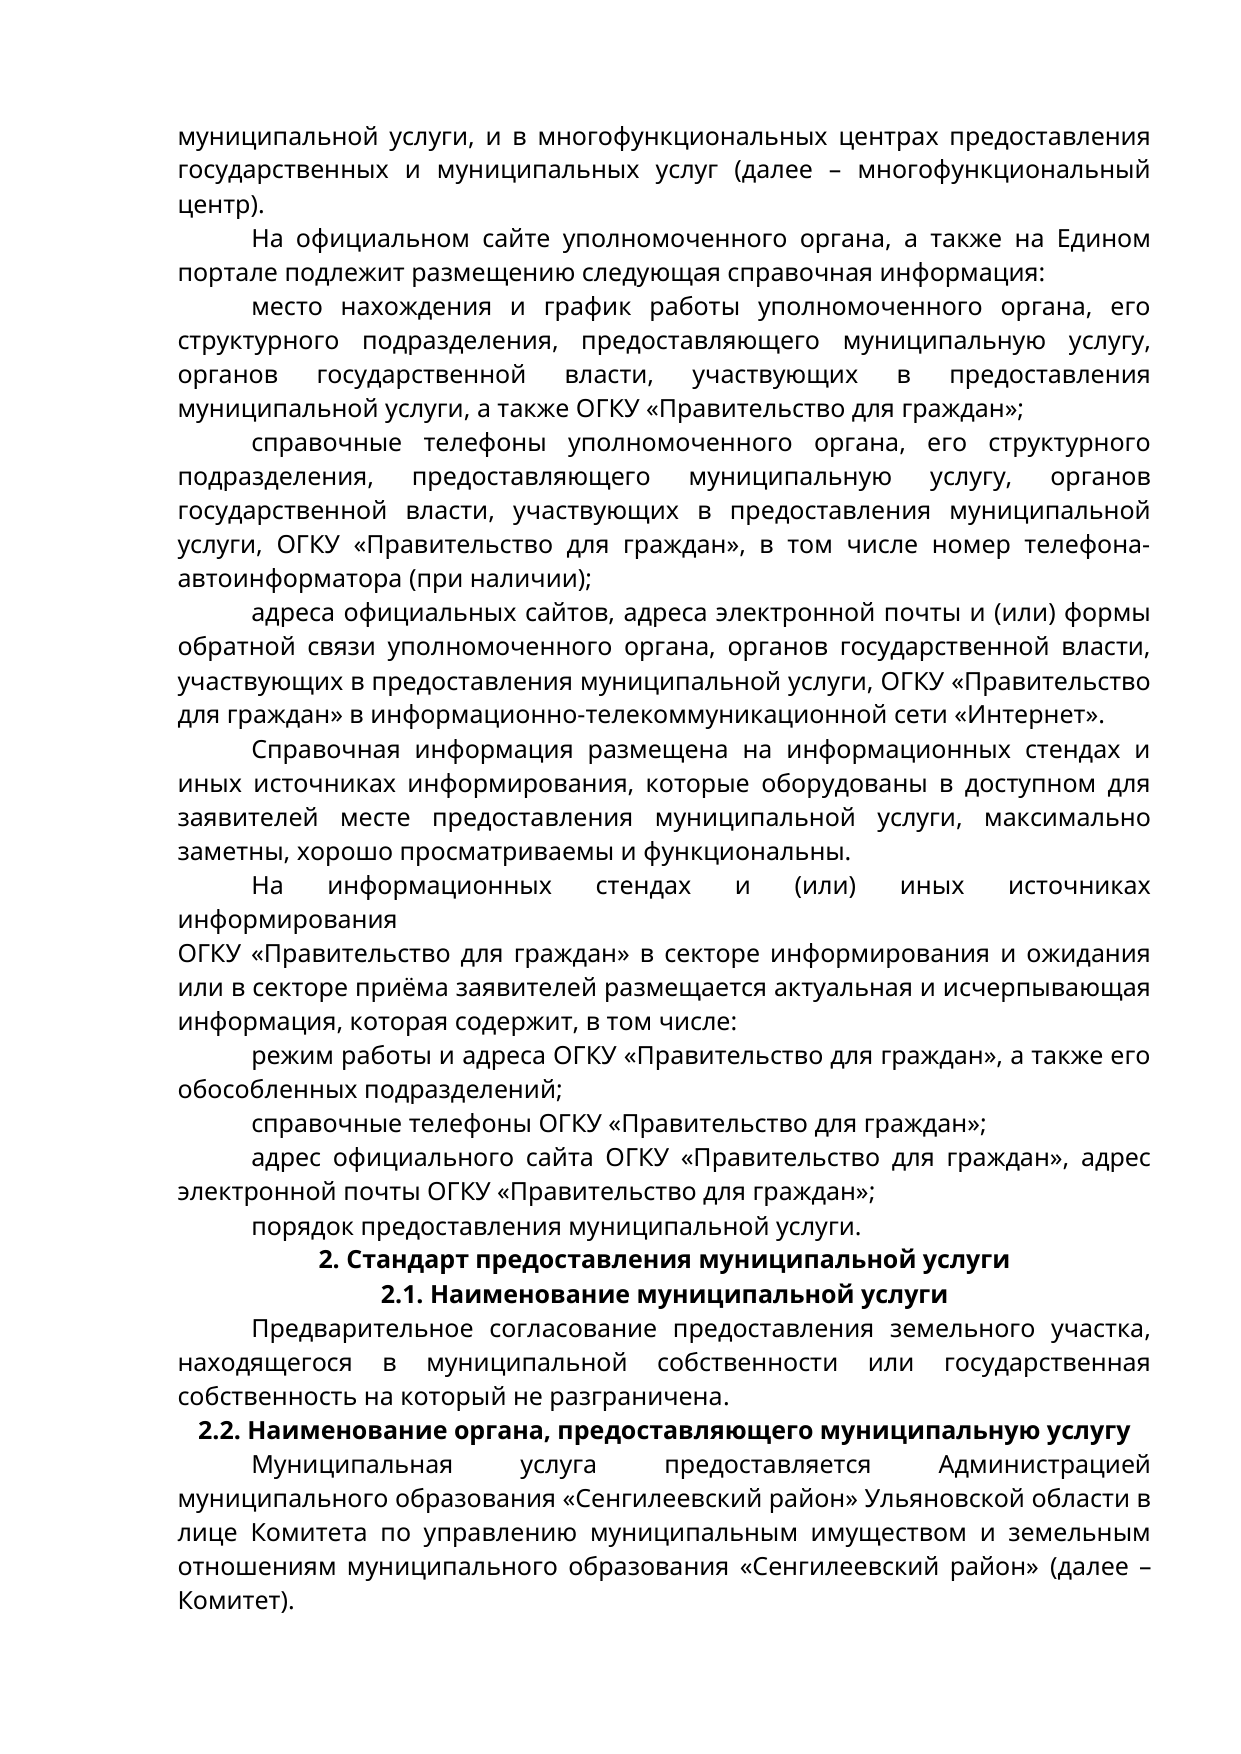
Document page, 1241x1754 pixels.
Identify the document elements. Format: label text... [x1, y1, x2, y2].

text порядок предоставления муниципальной услуги. [177, 1208, 1152, 1242]
text Муниципальная услуга предоставляется Администрацией муниципального образования «Сенгилеевский район» Ульяновской области в лице Комитета по управлению муниципальным имуществом и земельным отношениям муниципального образования «Сенгилеевский район» (далее – Комитет). [177, 1447, 1152, 1617]
text место нахождения и график работы уполномоченного органа, его структурного подразделения, предоставляющего муниципальную услугу, органов государственной власти, участвующих в предоставления муниципальной услуги, а также ОГКУ «Правительство для граждан»; [177, 288, 1152, 425]
text справочные телефоны уполномоченного органа, его структурного подразделения, предоставляющего муниципальную услугу, органов государственной власти, участвующих в предоставления муниципальной услуги, ОГКУ «Правительство для граждан», в том числе номер телефона-автоинформатора (при наличии); [177, 425, 1152, 595]
text 2.1. Наименование муниципальной услуги [177, 1276, 1152, 1310]
text справочные телефоны ОГКУ «Правительство для граждан»; [177, 1106, 1152, 1140]
text Справочная информация размещена на информационных стендах и иных источниках информирования, которые оборудованы в доступном для заявителей месте предоставления муниципальной услуги, максимально заметны, хорошо просматриваемы и функциональны. [177, 731, 1152, 867]
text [177, 118, 1152, 220]
text адрес официального сайта ОГКУ «Правительство для граждан», адрес электронной почты ОГКУ «Правительство для граждан»; [177, 1140, 1152, 1208]
text режим работы и адреса ОГКУ «Правительство для граждан», а также его обособленных подразделений; [177, 1038, 1152, 1106]
text Предварительное согласование предоставления земельного участка, находящегося в муниципальной собственности или государственная собственность на который не разграничена. [177, 1310, 1152, 1412]
text адреса официальных сайтов, адреса электронной почты и (или) формы обратной связи уполномоченного органа, органов государственной власти, участвующих в предоставления муниципальной услуги, ОГКУ «Правительство для граждан» в информационно-телекоммуникационной сети «Интернет». [177, 595, 1152, 731]
text 2. Стандарт предоставления муниципальной услуги [177, 1242, 1152, 1276]
text 2.2. Наименование органа, предоставляющего муниципальную услугу [177, 1412, 1152, 1447]
text На информационных стендах и (или) иных источниках информирования ОГКУ «Правительство для граждан» в секторе информирования и ожидания или в секторе приёма заявителей размещается актуальная и исчерпывающая информация, которая содержит, в том числе: [177, 867, 1152, 1038]
text На официальном сайте уполномоченного органа, а также на Едином портале подлежит размещению следующая справочная информация: [177, 220, 1152, 288]
